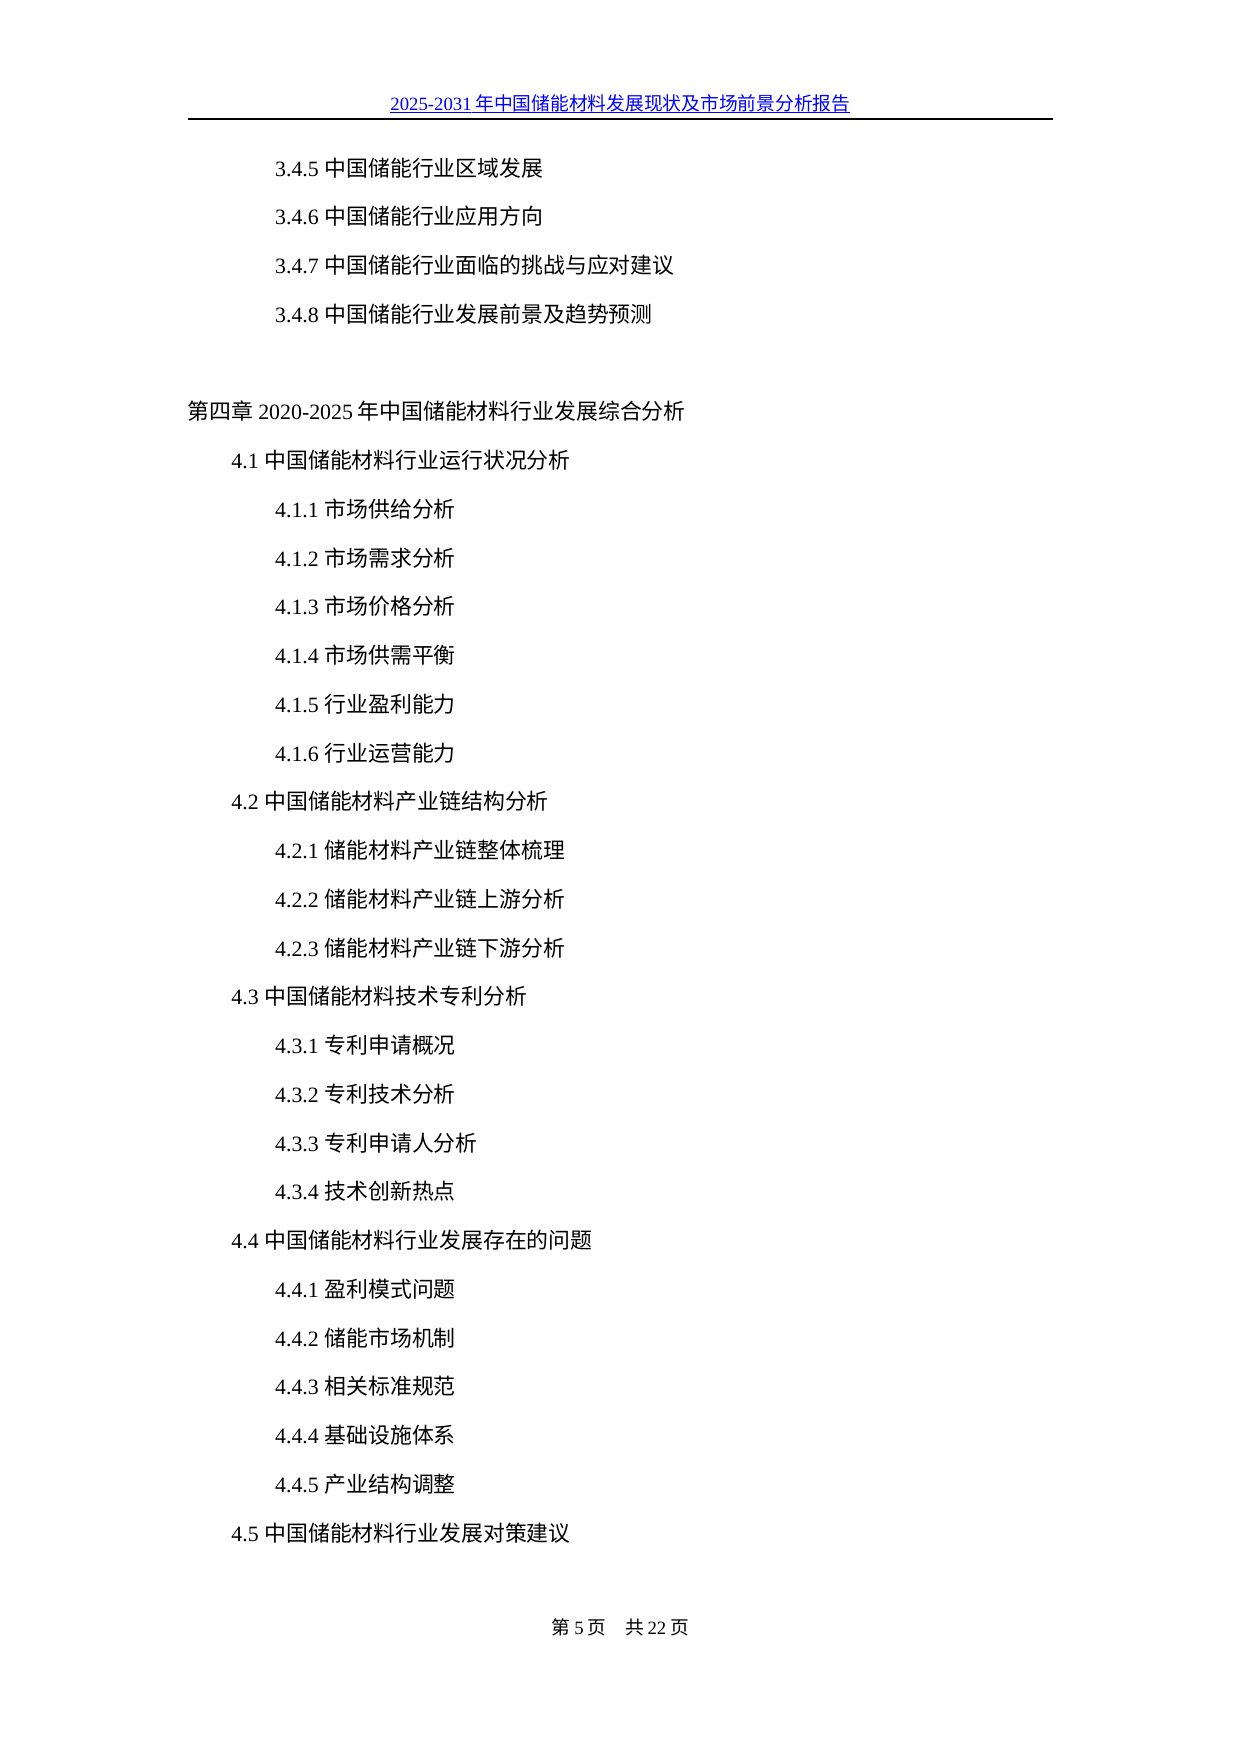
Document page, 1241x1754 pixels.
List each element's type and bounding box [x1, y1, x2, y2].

text [187, 150, 1053, 1548]
